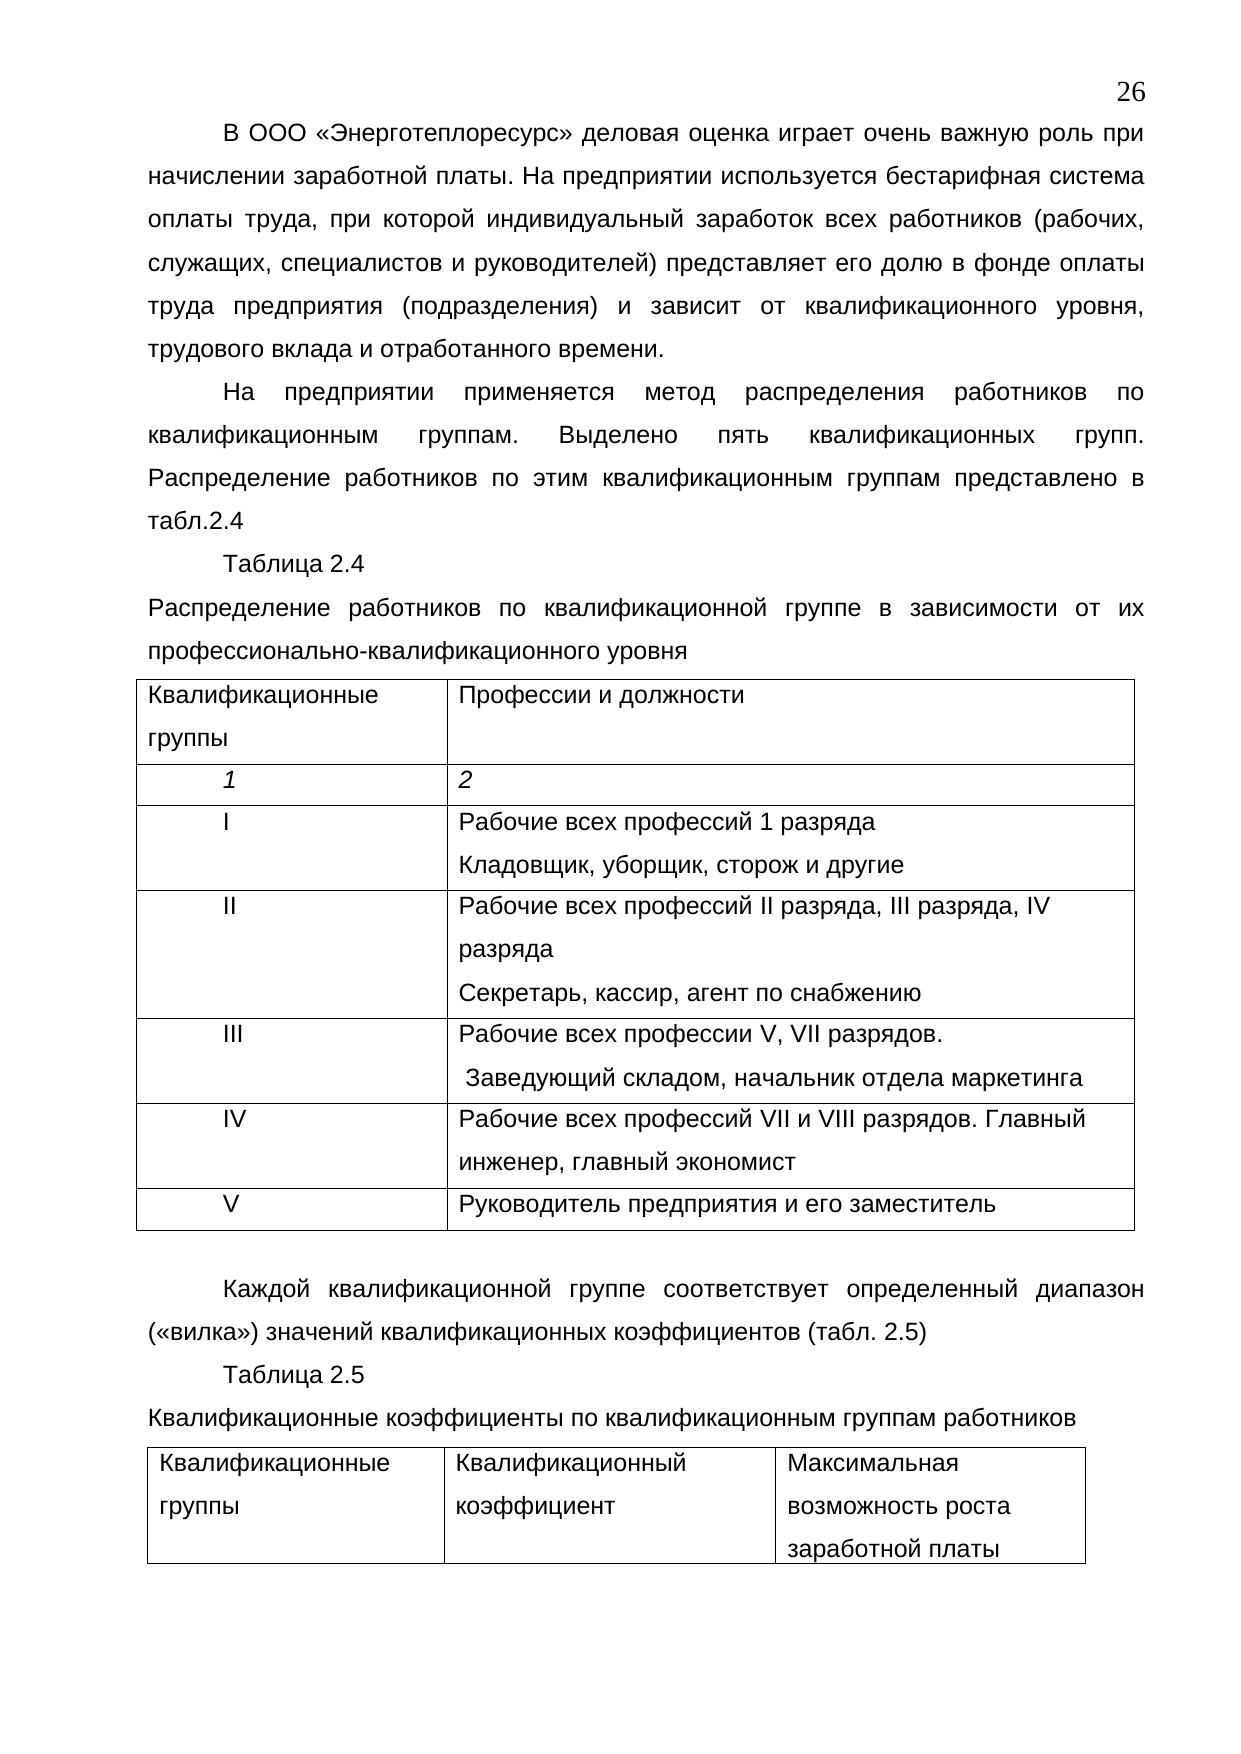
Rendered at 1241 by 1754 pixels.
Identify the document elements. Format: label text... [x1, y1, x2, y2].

text Таблица 2.4 [148, 549, 1146, 578]
table_cell IV [137, 1104, 447, 1188]
text Распределение работников по квалификационной группе в зависимости от их профессионально-квалификационного уровня [148, 592, 1146, 664]
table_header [776, 1448, 1085, 1563]
text Каждой квалификационной группе соответствует определенный диапазон («вилка») значений квалификационных коэффициентов (табл. 2.5) [148, 1274, 1146, 1346]
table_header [445, 1448, 775, 1563]
table_cell V [137, 1189, 447, 1230]
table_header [148, 1448, 444, 1563]
table_cell Руководитель предприятия и его заместитель [448, 1189, 1134, 1230]
table_cell II [137, 891, 447, 1018]
text В ООО «Энерготеплоресурс» деловая оценка играет очень важную роль при начислении заработной платы. На предприятии используется бестарифная система оплаты труда, при которой индивидуальный заработок всех работников (рабочих, служащих, специалистов и руководителей) представляет его долю в фонде оплаты труда предприятия (подразделения) и зависит от квалификационного уровня, трудового вклада и отработанного времени. [148, 118, 1146, 362]
table_header Профессии и должности [448, 680, 1134, 764]
table_header Квалификационные группы [137, 680, 447, 764]
table_cell III [137, 1019, 447, 1103]
text Таблица 2.5 [148, 1360, 1146, 1389]
table_cell Рабочие всех профессий VII и VIII разрядов. Главный инженер, главный экономист [448, 1104, 1134, 1188]
table_cell Рабочие всех профессии V, VII разрядов. Заведующий складом, начальник отдела маркетинга [448, 1019, 1134, 1103]
text На предприятии применяется метод распределения работников по квалификационным группам. Выделено пять квалификационных групп. Распределение работников по этим квалификационным группам представлено в табл.2.4 [148, 377, 1146, 535]
text Квалификационные коэффициенты по квалификационным группам работников [148, 1403, 1146, 1432]
table_cell Рабочие всех профессий II разряда, III разряда, IV разряда Секретарь, кассир, агент по снабжению [448, 891, 1134, 1018]
table_cell 1 [137, 765, 447, 805]
table_cell I [137, 806, 447, 890]
table_cell Рабочие всех профессий 1 разряда Кладовщик, уборщик, сторож и другие [448, 806, 1134, 890]
table_cell 2 [448, 765, 1134, 805]
